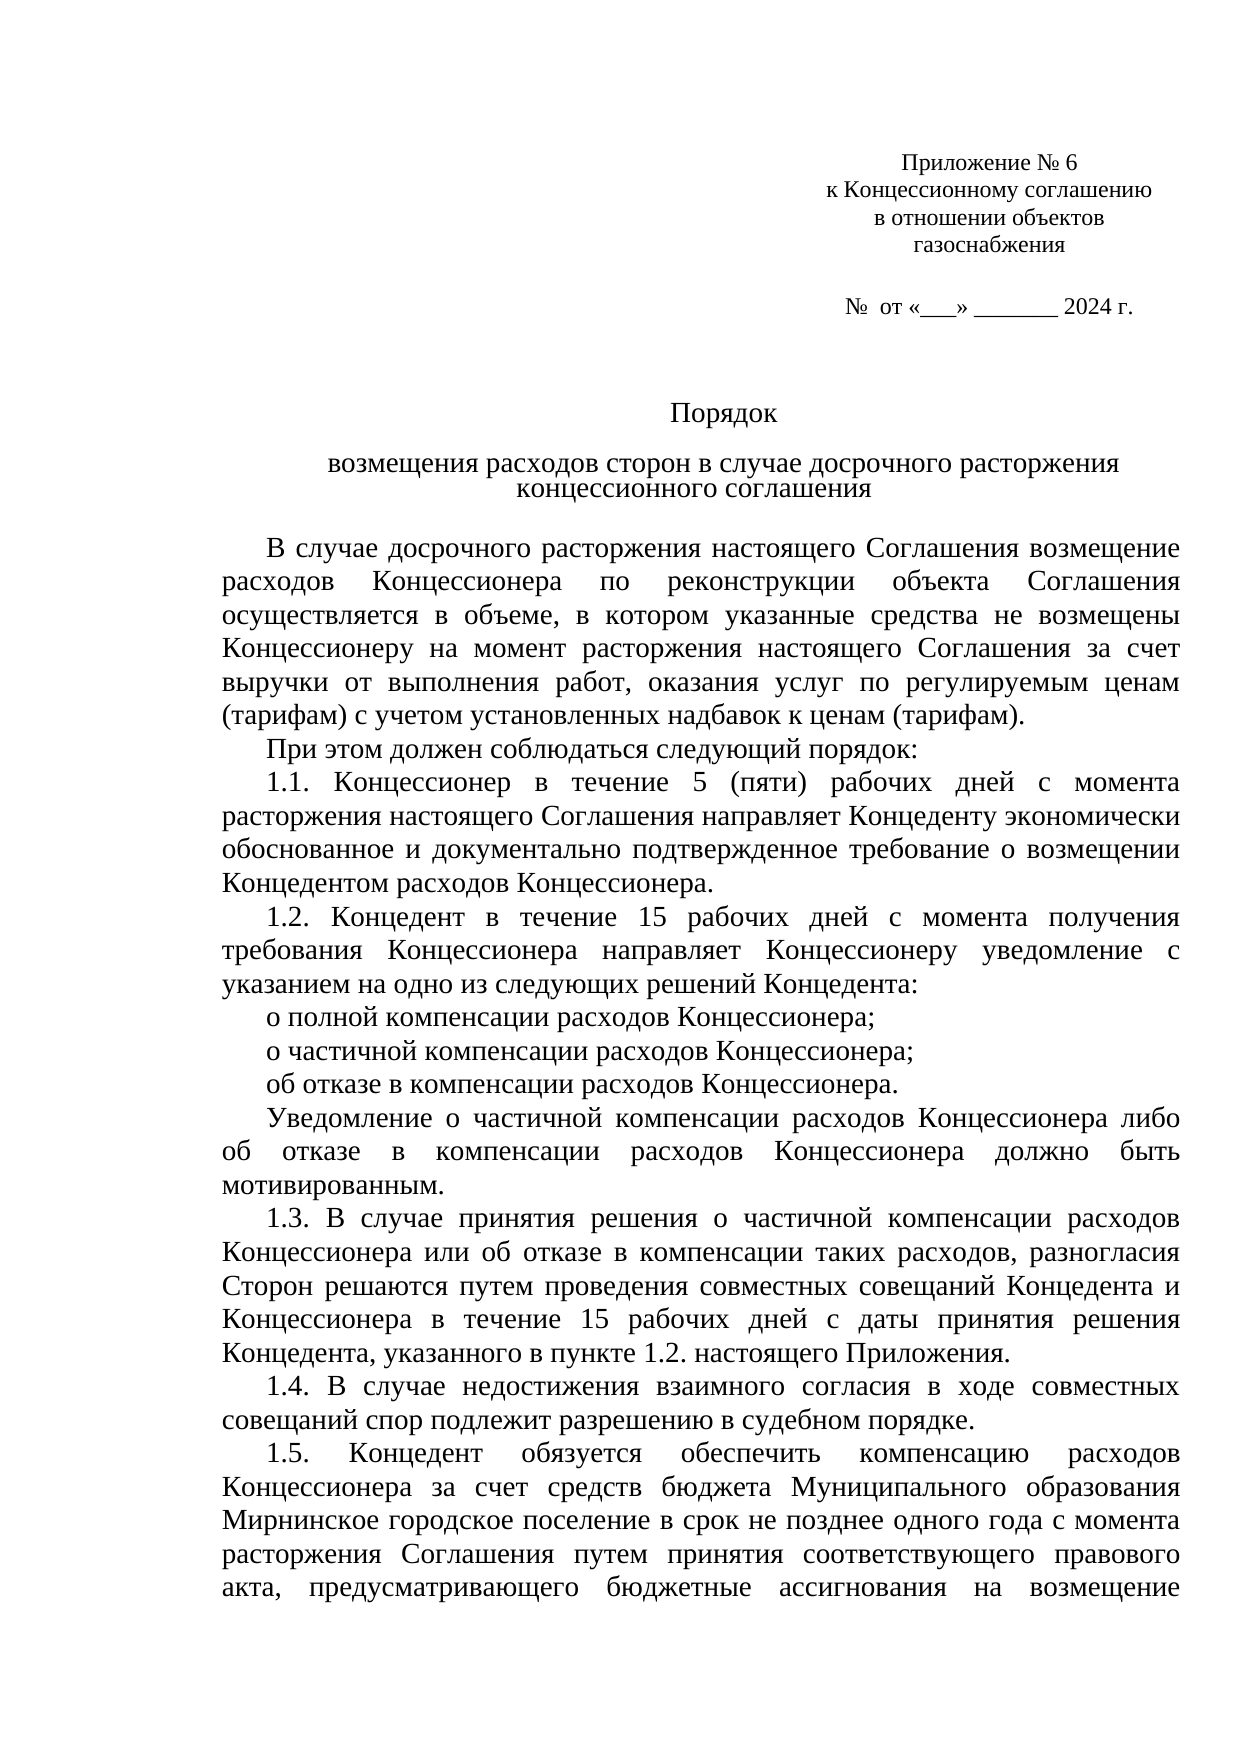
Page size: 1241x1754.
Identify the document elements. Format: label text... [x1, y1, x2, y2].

text 1.4. В случае недостижения взаимного согласия в ходе совместных совещаний спор подлежит разрешению в судебном порядке. [222, 1368, 1181, 1435]
text о полной компенсации расходов Концессионера; [222, 999, 1181, 1033]
text 1.2. Концедент в течение 15 рабочих дней с момента получения требования Концессионера направляет Концессионеру уведомление с указанием на одно из следующих решений Концедента: [222, 899, 1181, 999]
text о частичной компенсации расходов Концессионера; [222, 1033, 1181, 1066]
text 1.3. В случае принятия решения о частичной компенсации расходов Концессионера или об отказе в компенсации таких расходов, разногласия Сторон решаются путем проведения совместных совещаний Концедента и Концессионера в течение 15 рабочих дней с даты принятия решения Концедента, указанного в пункте 1.2. настоящего Приложения. [222, 1201, 1181, 1368]
text 1.1. Концессионер в течение 5 (пяти) рабочих дней с момента расторжения настоящего Соглашения направляет Концеденту экономически обоснованное и документально подтвержденное требование о возмещении Концедентом расходов Концессионера. [222, 764, 1181, 899]
text Приложение № 6 [797, 148, 1181, 175]
text об отказе в компенсации расходов Концессионера. [222, 1066, 1181, 1100]
text в отношении объектов газоснабжения [797, 203, 1181, 258]
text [222, 1435, 1181, 1603]
text № от «___» _______ 2024 г. [797, 292, 1181, 319]
text Порядок [207, 402, 1181, 427]
text возмещения расходов сторон в случае досрочного расторжения концессионного соглашения [207, 452, 1181, 502]
text При этом должен соблюдаться следующий порядок: [222, 731, 1181, 764]
text Уведомление о частичной компенсации расходов Концессионера либо об отказе в компенсации расходов Концессионера должно быть мотивированным. [222, 1100, 1181, 1201]
text В случае досрочного расторжения настоящего Соглашения возмещение расходов Концессионера по реконструкции объекта Соглашения осуществляется в объеме, в котором указанные средства не возмещены Концессионеру на момент расторжения настоящего Соглашения за счет выручки от выполнения работ, оказания услуг по регулируемым ценам (тарифам) с учетом установленных надбавок к ценам (тарифам). [222, 530, 1181, 731]
text к Концессионному соглашению [797, 175, 1181, 203]
